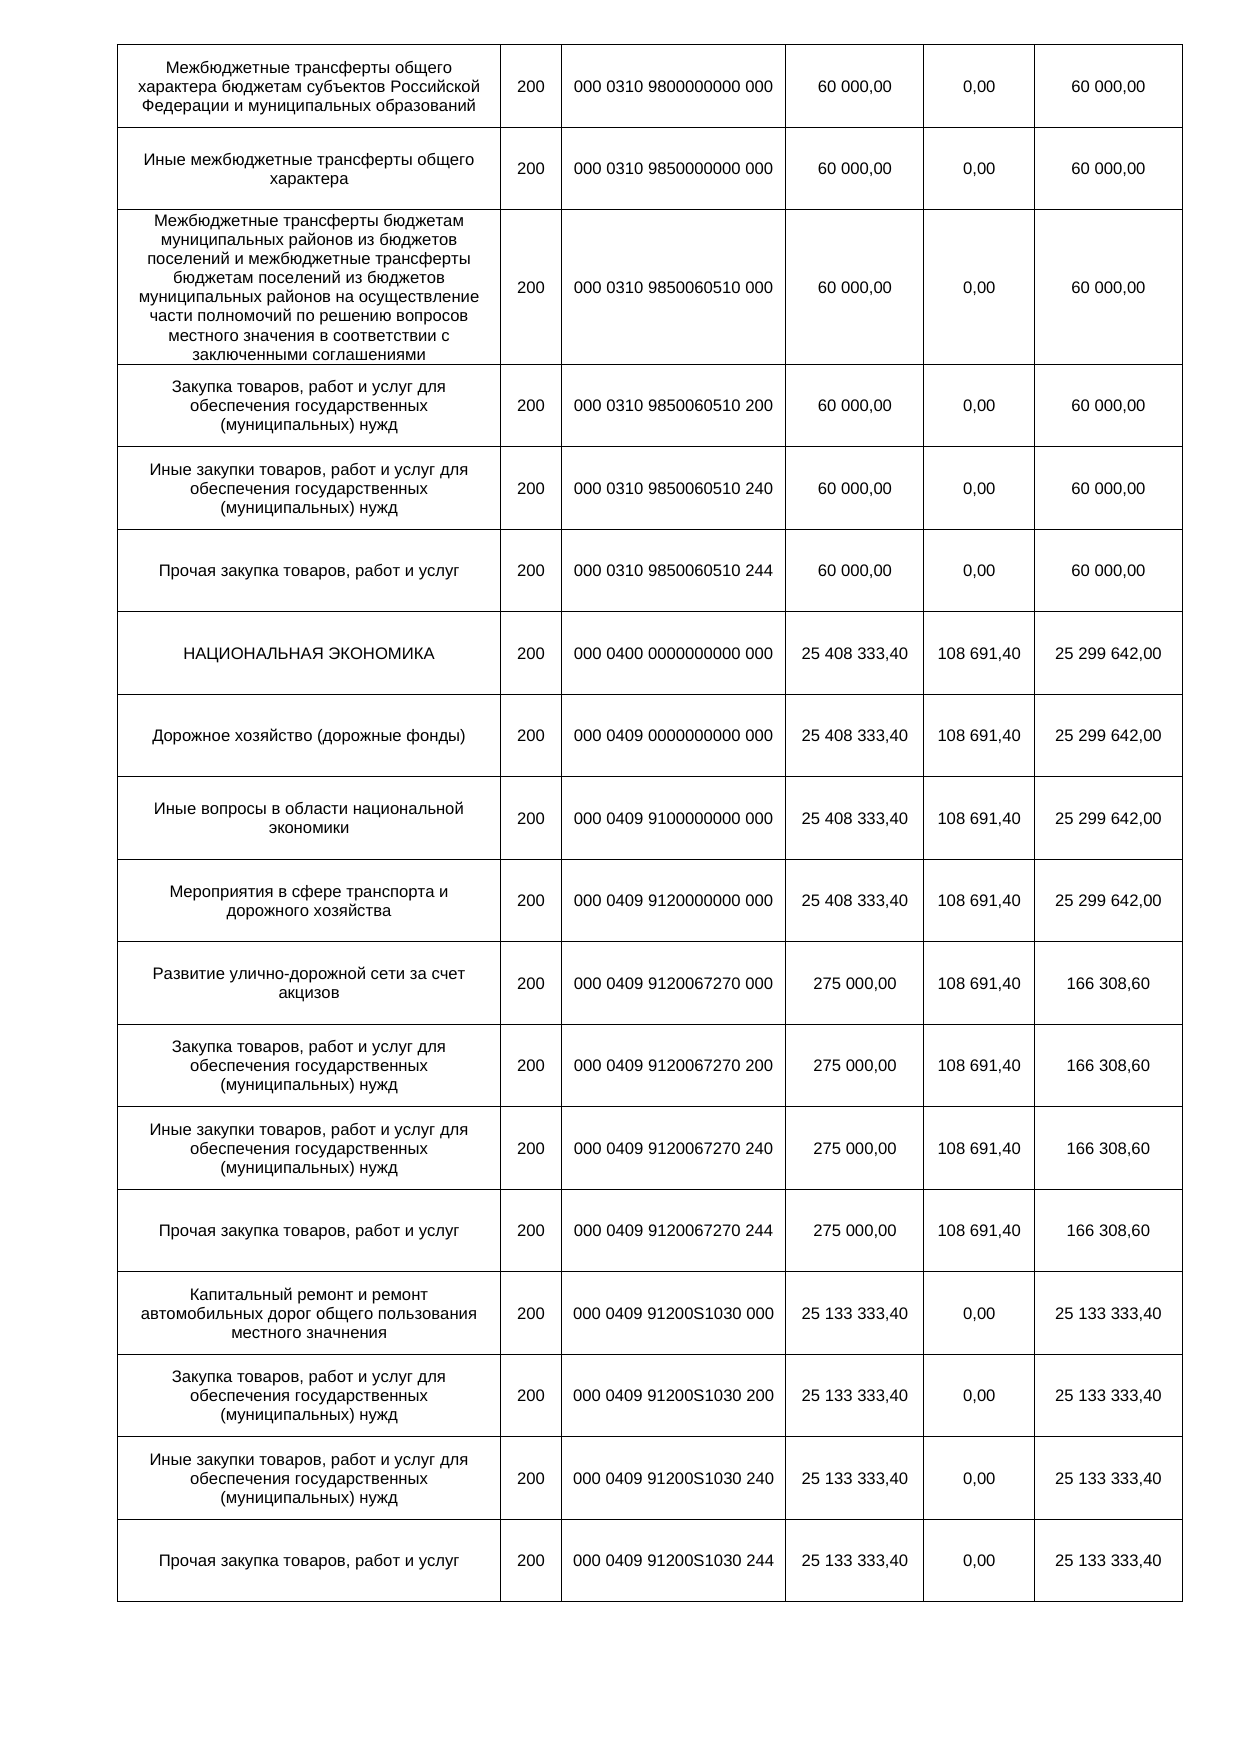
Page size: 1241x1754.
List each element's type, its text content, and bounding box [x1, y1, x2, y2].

table_cell НАЦИОНАЛЬНАЯ ЭКОНОМИКА [118, 612, 500, 694]
table_cell 108 691,40 [924, 860, 1034, 941]
table_cell Капитальный ремонт и ремонт автомобильных дорог общего пользования местного значнения [118, 1272, 500, 1354]
table_cell 60 000,00 [1035, 447, 1182, 529]
table_cell 200 [501, 210, 561, 364]
table_cell 275 000,00 [786, 1025, 923, 1106]
table_cell 108 691,40 [924, 1107, 1034, 1189]
table_cell 25 133 333,40 [1035, 1272, 1182, 1354]
table_cell 200 [501, 777, 561, 859]
table_cell 108 691,40 [924, 942, 1034, 1024]
table_cell 60 000,00 [786, 530, 923, 611]
table_cell 25 133 333,40 [1035, 1355, 1182, 1436]
table_cell 0,00 [924, 45, 1034, 127]
table_cell 0,00 [924, 365, 1034, 446]
table_cell Межбюджетные трансферты бюджетам муниципальных районов из бюджетов поселений и межбюджетные трансферты бюджетам поселений из бюджетов муниципальных районов на осуществление части полномочий по решению вопросов местного значения в соответствии с заключенными соглашениями [118, 210, 500, 364]
table_cell 000 0409 91200S1030 244 [562, 1520, 785, 1601]
table_cell 000 0409 0000000000 000 [562, 695, 785, 776]
table_cell 000 0310 9850060510 000 [562, 210, 785, 364]
table_cell 60 000,00 [786, 447, 923, 529]
table_cell 000 0310 9850000000 000 [562, 128, 785, 209]
table_cell Межбюджетные трансферты общего характера бюджетам субъектов Российской Федерации и муниципальных образований [118, 45, 500, 127]
table_cell Прочая закупка товаров, работ и услуг [118, 530, 500, 611]
table_cell Закупка товаров, работ и услуг для обеспечения государственных (муниципальных) нужд [118, 1025, 500, 1106]
table_cell 166 308,60 [1035, 942, 1182, 1024]
table_cell 0,00 [924, 1272, 1034, 1354]
table_cell 200 [501, 1437, 561, 1519]
table_cell 25 408 333,40 [786, 612, 923, 694]
table_cell 60 000,00 [1035, 210, 1182, 364]
table_cell 25 133 333,40 [1035, 1520, 1182, 1601]
table_cell 25 299 642,00 [1035, 860, 1182, 941]
table_cell 000 0310 9850060510 240 [562, 447, 785, 529]
table_cell 25 299 642,00 [1035, 777, 1182, 859]
table_cell 200 [501, 530, 561, 611]
table_cell Прочая закупка товаров, работ и услуг [118, 1190, 500, 1271]
table_cell 25 299 642,00 [1035, 612, 1182, 694]
table_cell 108 691,40 [924, 1025, 1034, 1106]
table_cell 000 0310 9800000000 000 [562, 45, 785, 127]
table_cell 000 0409 9100000000 000 [562, 777, 785, 859]
table_cell Иные межбюджетные трансферты общего характера [118, 128, 500, 209]
table_cell 275 000,00 [786, 1107, 923, 1189]
table_cell 000 0409 9120067270 240 [562, 1107, 785, 1189]
table_cell 275 000,00 [786, 1190, 923, 1271]
table_cell Закупка товаров, работ и услуг для обеспечения государственных (муниципальных) нужд [118, 1355, 500, 1436]
table_cell 000 0400 0000000000 000 [562, 612, 785, 694]
table_cell 25 133 333,40 [1035, 1437, 1182, 1519]
table_cell Прочая закупка товаров, работ и услуг [118, 1520, 500, 1601]
table_cell 60 000,00 [1035, 365, 1182, 446]
table_cell 200 [501, 942, 561, 1024]
table_cell 60 000,00 [1035, 530, 1182, 611]
table_cell 200 [501, 1190, 561, 1271]
table_cell 200 [501, 1107, 561, 1189]
table_cell 25 408 333,40 [786, 695, 923, 776]
table_cell Иные вопросы в области национальной экономики [118, 777, 500, 859]
table_cell 000 0409 9120067270 200 [562, 1025, 785, 1106]
table_cell 108 691,40 [924, 1190, 1034, 1271]
table_cell 25 133 333,40 [786, 1355, 923, 1436]
table_cell 000 0310 9850060510 200 [562, 365, 785, 446]
table_cell 0,00 [924, 1437, 1034, 1519]
table_cell 200 [501, 612, 561, 694]
table_cell 275 000,00 [786, 942, 923, 1024]
table_cell 000 0310 9850060510 244 [562, 530, 785, 611]
table_cell 0,00 [924, 447, 1034, 529]
table_cell 200 [501, 1355, 561, 1436]
table_cell 108 691,40 [924, 695, 1034, 776]
table_cell 200 [501, 1025, 561, 1106]
table_cell 25 408 333,40 [786, 860, 923, 941]
table_cell 200 [501, 128, 561, 209]
table_cell 200 [501, 365, 561, 446]
table_cell 0,00 [924, 128, 1034, 209]
table_cell 60 000,00 [786, 128, 923, 209]
table_cell Дорожное хозяйство (дорожные фонды) [118, 695, 500, 776]
table_cell 000 0409 91200S1030 240 [562, 1437, 785, 1519]
table_cell Иные закупки товаров, работ и услуг для обеспечения государственных (муниципальных) нужд [118, 1107, 500, 1189]
table_cell 0,00 [924, 1520, 1034, 1601]
table_cell 60 000,00 [786, 365, 923, 446]
table_cell Развитие улично-дорожной сети за счет акцизов [118, 942, 500, 1024]
table_cell 25 133 333,40 [786, 1437, 923, 1519]
table_cell 200 [501, 695, 561, 776]
table_cell 60 000,00 [786, 210, 923, 364]
table_cell 25 299 642,00 [1035, 695, 1182, 776]
table_cell 200 [501, 860, 561, 941]
table_cell 108 691,40 [924, 777, 1034, 859]
table_cell 0,00 [924, 1355, 1034, 1436]
table_cell Мероприятия в сфере транспорта и дорожного хозяйства [118, 860, 500, 941]
table_cell 25 408 333,40 [786, 777, 923, 859]
table_cell 166 308,60 [1035, 1025, 1182, 1106]
table_cell 60 000,00 [786, 45, 923, 127]
table_cell Закупка товаров, работ и услуг для обеспечения государственных (муниципальных) нужд [118, 365, 500, 446]
table_cell 0,00 [924, 530, 1034, 611]
table_cell 166 308,60 [1035, 1107, 1182, 1189]
table_cell 200 [501, 447, 561, 529]
table_cell 000 0409 9120067270 244 [562, 1190, 785, 1271]
table_cell 000 0409 9120000000 000 [562, 860, 785, 941]
table_cell 60 000,00 [1035, 128, 1182, 209]
table_cell 25 133 333,40 [786, 1272, 923, 1354]
table_cell 000 0409 91200S1030 000 [562, 1272, 785, 1354]
table_cell 60 000,00 [1035, 45, 1182, 127]
table_cell 000 0409 91200S1030 200 [562, 1355, 785, 1436]
table_cell 108 691,40 [924, 612, 1034, 694]
table_cell Иные закупки товаров, работ и услуг для обеспечения государственных (муниципальных) нужд [118, 447, 500, 529]
table_cell 0,00 [924, 210, 1034, 364]
table_cell 25 133 333,40 [786, 1520, 923, 1601]
table_cell 200 [501, 1520, 561, 1601]
table_cell 000 0409 9120067270 000 [562, 942, 785, 1024]
table_cell Иные закупки товаров, работ и услуг для обеспечения государственных (муниципальных) нужд [118, 1437, 500, 1519]
table_cell 166 308,60 [1035, 1190, 1182, 1271]
table_cell 200 [501, 45, 561, 127]
table_cell 200 [501, 1272, 561, 1354]
